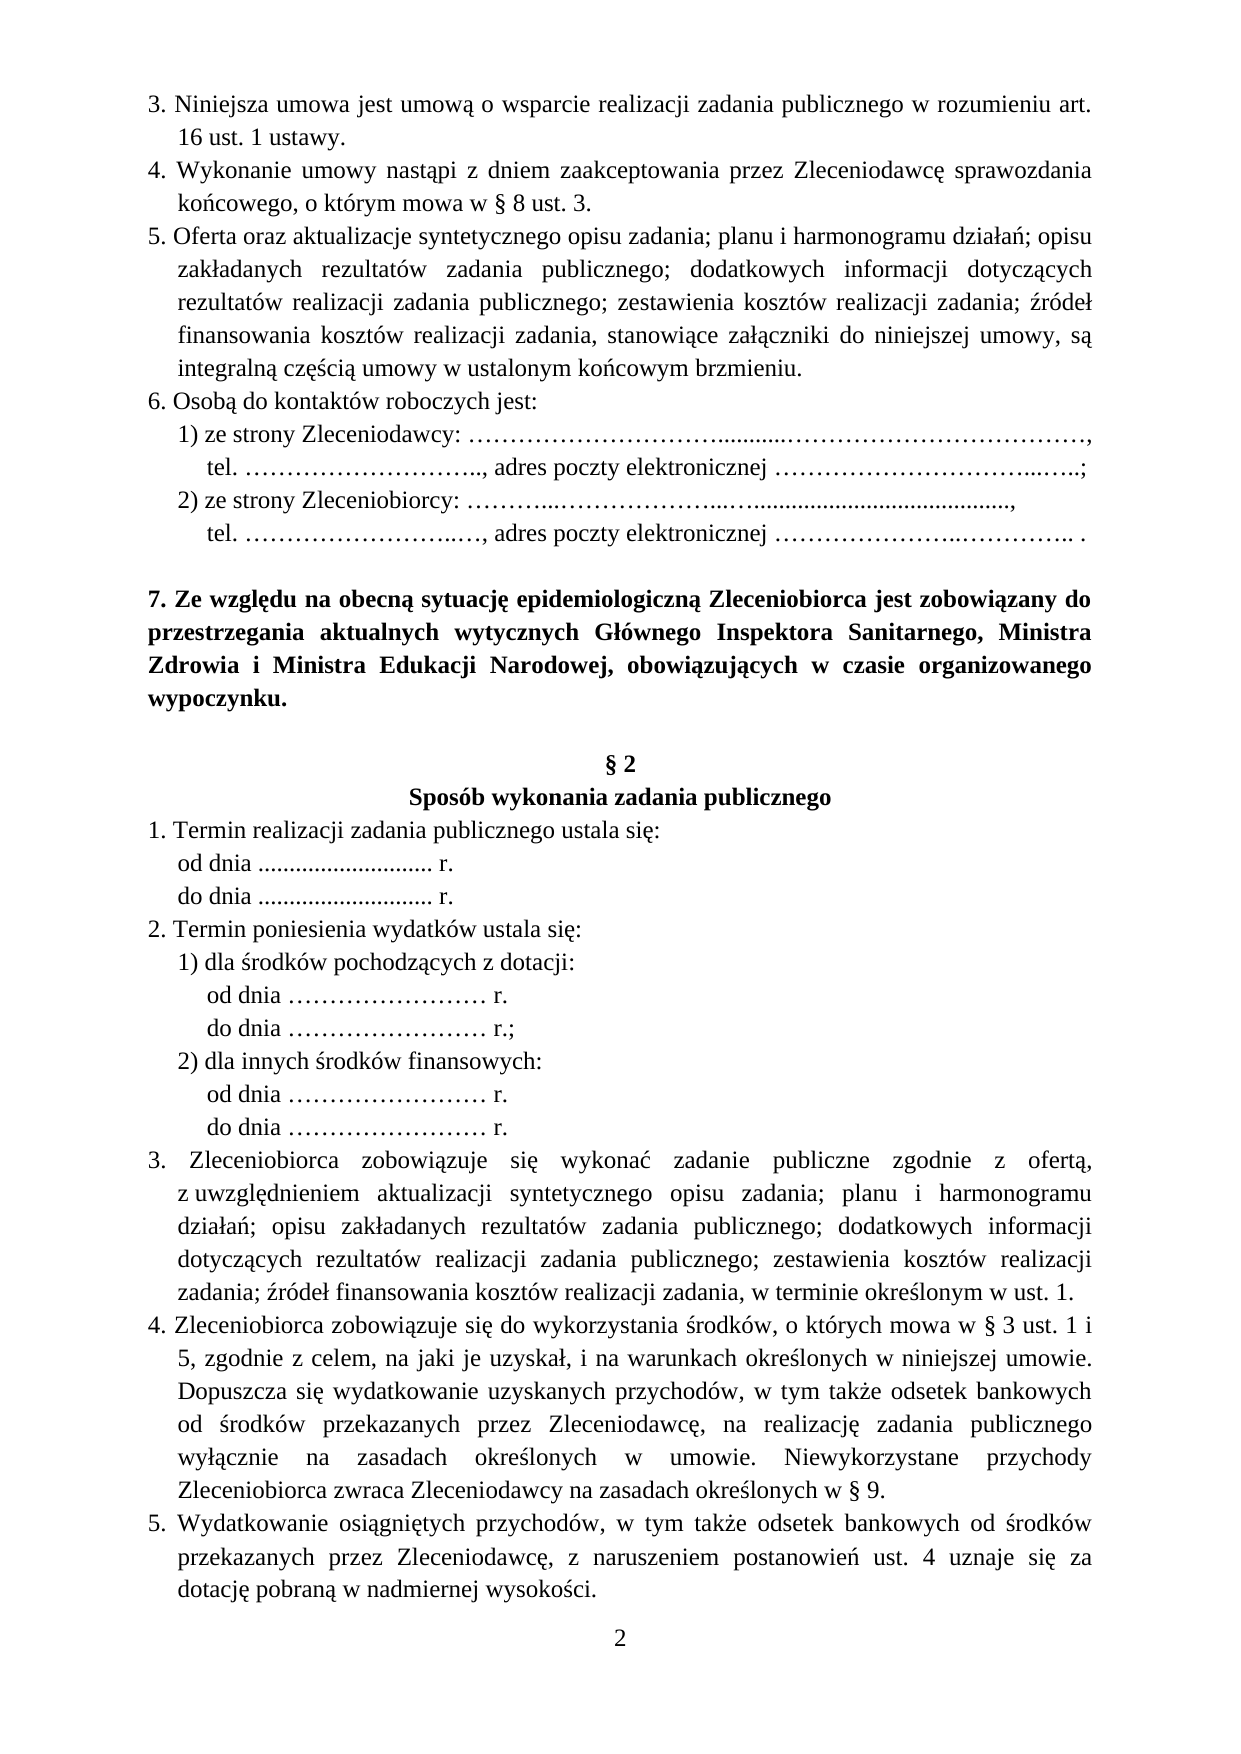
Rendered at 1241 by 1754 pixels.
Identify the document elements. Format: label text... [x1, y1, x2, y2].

text 3. Zleceniobiorca zobowiązuje się wykonać zadanie publiczne zgodnie z ofertą, z uwzględnieniem aktualizacji syntetycznego opisu zadania; planu i harmonogramu działań; opisu zakładanych rezultatów zadania publicznego; dodatkowych informacji dotyczących rezultatów realizacji zadania publicznego; zestawienia kosztów realizacji zadania; źródeł finansowania kosztów realizacji zadania, w terminie określonym w ust. 1. [148, 1145, 1093, 1306]
text 4. Wykonanie umowy nastąpi z dniem zaakceptowania przez Zleceniodawcę sprawozdania końcowego, o którym mowa w § 8 ust. 3. [148, 155, 1093, 216]
text 5. Wydatkowanie osiągniętych przychodów, w tym także odsetek bankowych od środków przekazanych przez Zleceniodawcę, z naruszeniem postanowień ust. 4 uznaje się za dotację pobraną w nadmiernej wysokości. [148, 1508, 1093, 1603]
text 2. Termin poniesienia wydatków ustala się: [148, 914, 1093, 943]
text 2) dla innych środków finansowych: [177, 1046, 1093, 1075]
text 3. Niniejsza umowa jest umową o wsparcie realizacji zadania publicznego w rozumieniu art. 16 ust. 1 ustawy. [148, 89, 1093, 150]
text 2) ze strony Zleceniobiorcy: ………...………………...…........................................., [177, 485, 1093, 514]
text tel. ……………………….., adres poczty elektronicznej …………………………...…..; [207, 452, 1093, 481]
text 1) dla środków pochodzących z dotacji: [148, 947, 1093, 976]
text od dnia ............................ r. [177, 848, 1093, 877]
text 1. Termin realizacji zadania publicznego ustala się: [148, 815, 1093, 844]
text 4. Zleceniobiorca zobowiązuje się do wykorzystania środków, o których mowa w § 3 ust. 1 i 5, zgodnie z celem, na jaki je uzyskał, i na warunkach określonych w niniejszej umowie. Dopuszcza się wydatkowanie uzyskanych przychodów, w tym także odsetek bankowych od środków przekazanych przez Zleceniodawcę, na realizację zadania publicznego wyłącznie na zasadach określonych w umowie. Niewykorzystane przychody Zleceniobiorca zwraca Zleceniodawcy na zasadach określonych w § 9. [148, 1310, 1093, 1504]
text § 2 [148, 749, 1093, 778]
text do dnia …………………… r.; [207, 1013, 1093, 1042]
text 7. Ze względu na obecną sytuację epidemiologiczną Zleceniobiorca jest zobowiązany do przestrzegania aktualnych wytycznych Głównego Inspektora Sanitarnego, Ministra Zdrowia i Ministra Edukacji Narodowej, obowiązujących w czasie organizowanego wypoczynku. [148, 584, 1093, 712]
text Sposób wykonania zadania publicznego [148, 782, 1093, 811]
text tel. ……………………..…, adres poczty elektronicznej …………………..………….. . [207, 518, 1093, 547]
text 1) ze strony Zleceniodawcy: …………………………...........………………………………, [177, 419, 1093, 448]
text 5. Oferta oraz aktualizacje syntetycznego opisu zadania; planu i harmonogramu działań; opisu zakładanych rezultatów zadania publicznego; dodatkowych informacji dotyczących rezultatów realizacji zadania publicznego; zestawienia kosztów realizacji zadania; źródeł finansowania kosztów realizacji zadania, stanowiące załączniki do niniejszej umowy, są integralną częścią umowy w ustalonym końcowym brzmieniu. [148, 221, 1093, 382]
text do dnia …………………… r. [207, 1112, 1093, 1141]
text do dnia ............................ r. [148, 881, 1093, 910]
text od dnia …………………… r. [207, 1079, 1093, 1108]
text od dnia …………………… r. [207, 980, 1093, 1009]
text 6. Osobą do kontaktów roboczych jest: [148, 386, 1093, 414]
